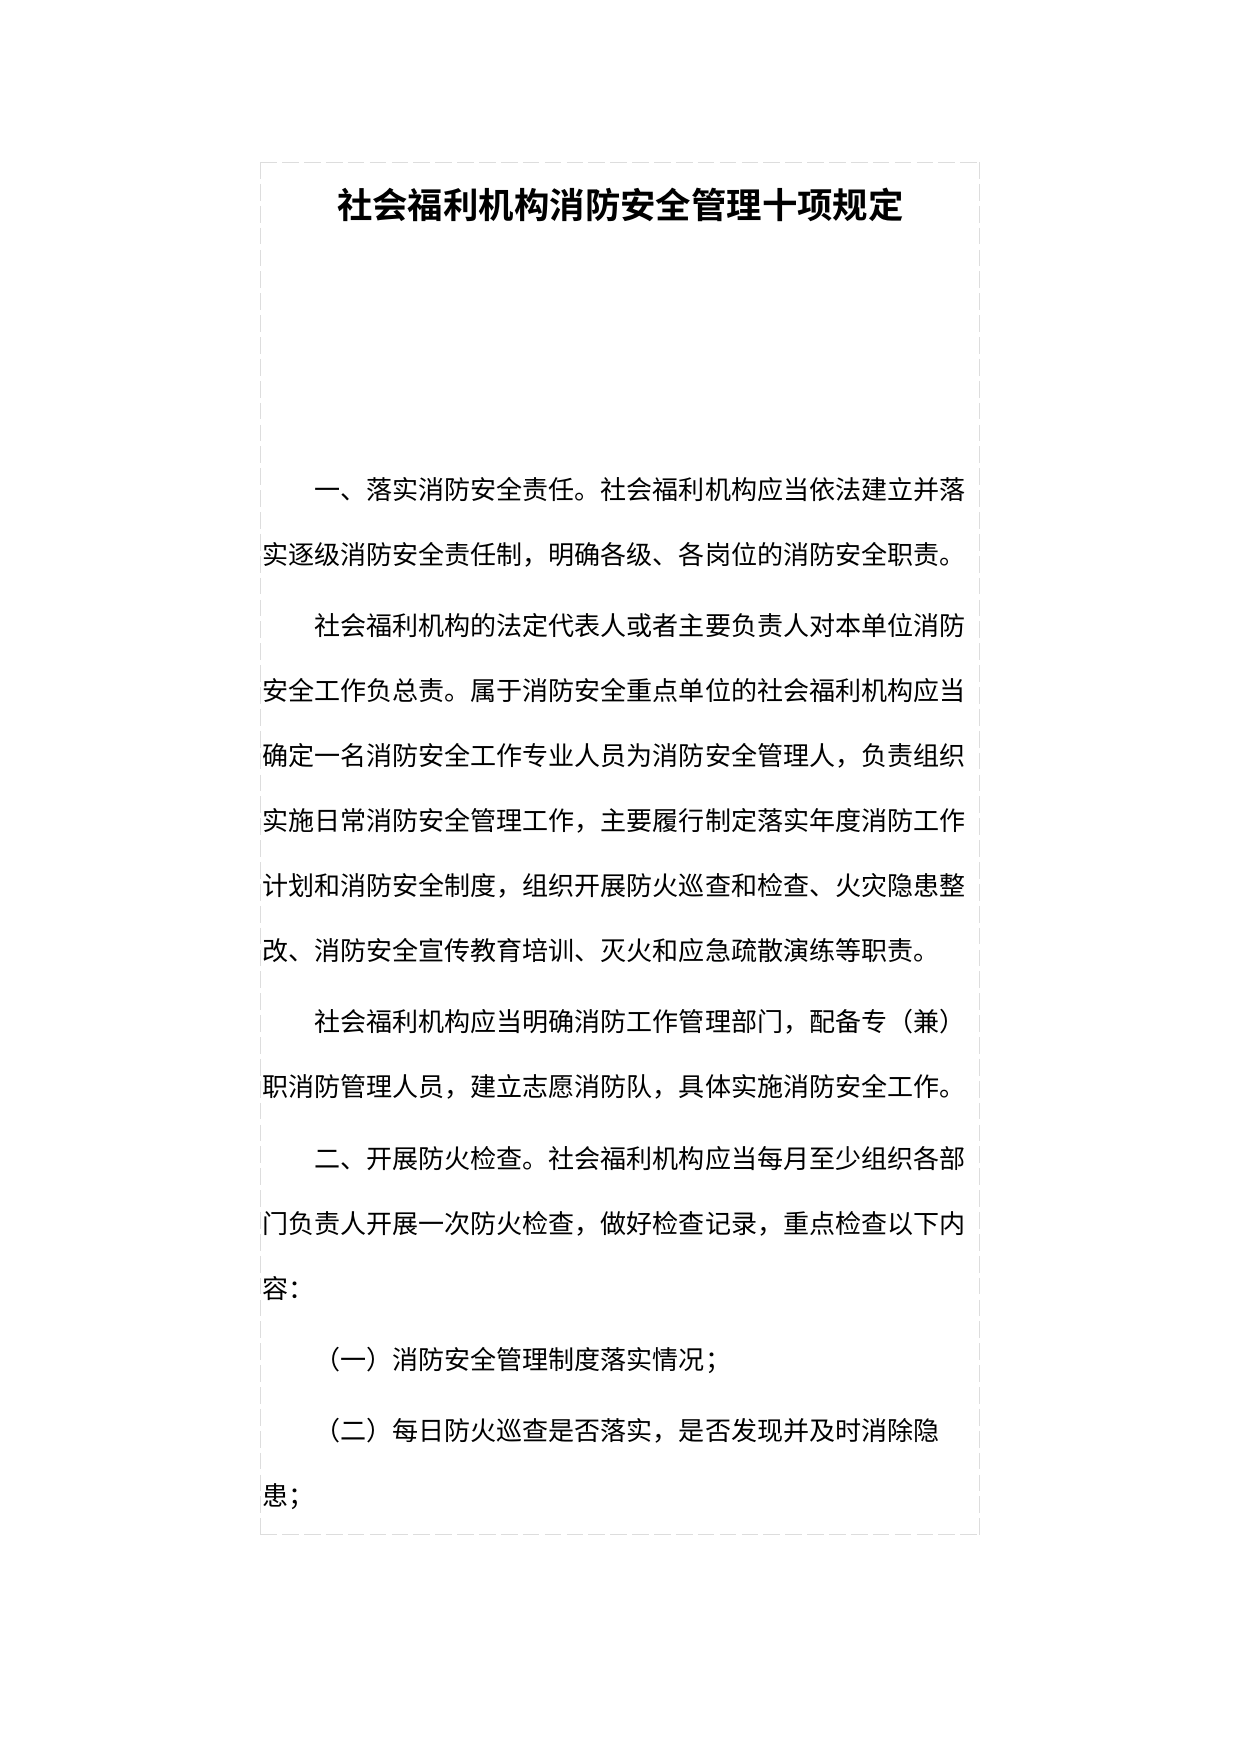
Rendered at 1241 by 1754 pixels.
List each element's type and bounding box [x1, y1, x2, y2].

table_header [261, 162, 979, 1534]
